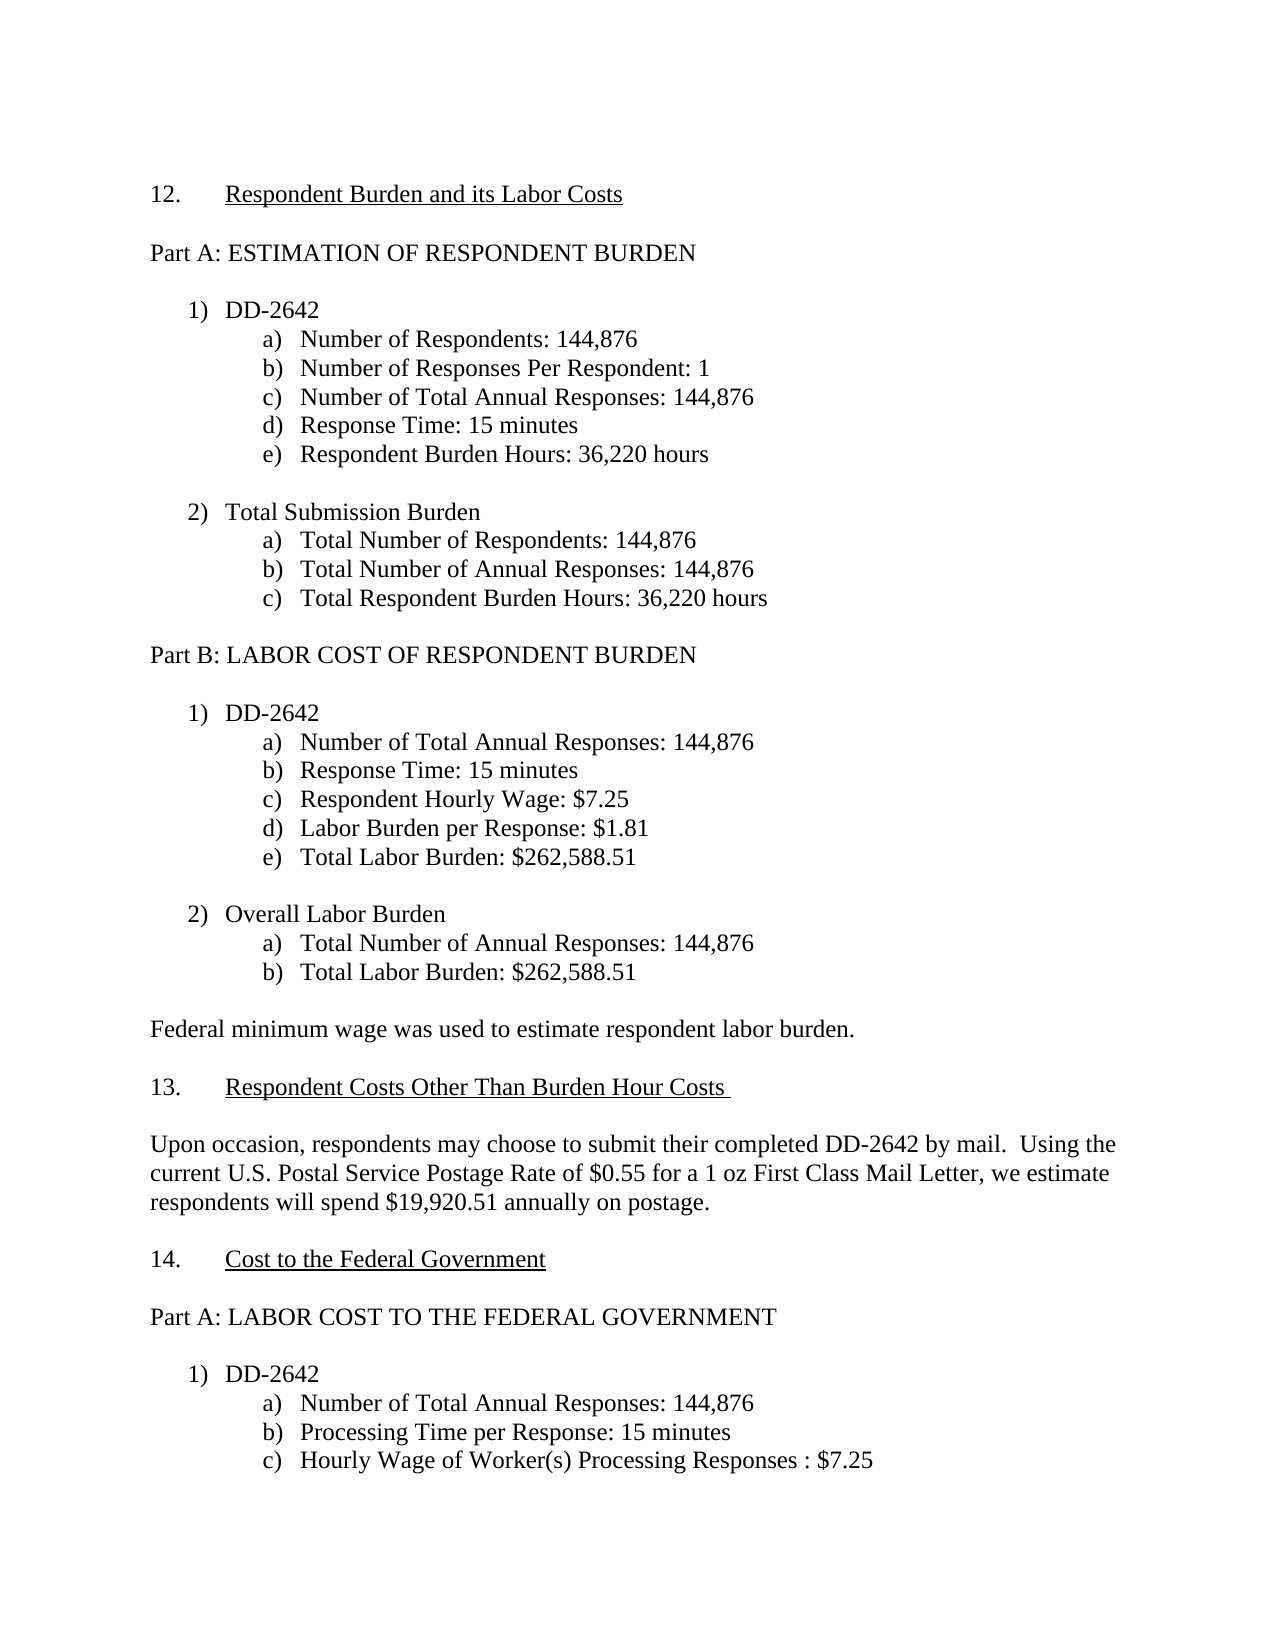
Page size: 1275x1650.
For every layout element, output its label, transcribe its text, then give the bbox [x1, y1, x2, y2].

text Upon occasion, respondents may choose to submit their completed DD-2642 by mail. Using the current U.S. Postal Service Postage Rate of $0.55 for a 1 oz First Class Mail Letter, we estimate respondents will spend $19,920.51 annually on postage. [150, 1129, 1125, 1215]
text Part A: LABOR COST TO THE FEDERAL GOVERNMENT [150, 1302, 1125, 1330]
text Federal minimum wage was used to estimate respondent labor burden. [150, 1014, 1125, 1043]
list Hourly Wage of Worker(s) Processing Responses : $7.25 [262, 1445, 1125, 1474]
list Labor Burden per Response: $1.81 [262, 813, 1125, 842]
list Number of Total Annual Responses: 144,876 [262, 727, 1125, 755]
list Number of Total Annual Responses: 144,876 [262, 382, 1125, 410]
list DD-2642 [187, 295, 1125, 324]
text 14. Cost to the Federal Government [150, 1244, 1125, 1273]
list Total Number of Annual Responses: 144,876 [262, 928, 1125, 957]
list DD-2642 [187, 698, 1125, 727]
list Response Time: 15 minutes [262, 410, 1125, 439]
list Overall Labor Burden [187, 899, 1125, 928]
list DD-2642 [187, 1359, 1125, 1388]
list Response Time: 15 minutes [262, 755, 1125, 784]
list Number of Total Annual Responses: 144,876 [262, 1388, 1125, 1417]
list Total Labor Burden: $262,588.51 [262, 957, 1125, 985]
list Total Respondent Burden Hours: 36,220 hours [262, 583, 1125, 612]
text Part B: LABOR COST OF RESPONDENT BURDEN [150, 640, 1125, 669]
list Processing Time per Response: 15 minutes [262, 1417, 1125, 1445]
list Total Number of Respondents: 144,876 [262, 525, 1125, 554]
list Total Labor Burden: $262,588.51 [262, 842, 1125, 870]
list Number of Responses Per Respondent: 1 [262, 353, 1125, 382]
list Total Submission Burden [187, 497, 1125, 525]
text 12. Respondent Burden and its Labor Costs [150, 179, 1125, 207]
list Number of Respondents: 144,876 [262, 324, 1125, 353]
list Respondent Burden Hours: 36,220 hours [262, 439, 1125, 468]
list Respondent Hourly Wage: $7.25 [262, 784, 1125, 813]
text Part A: ESTIMATION OF RESPONDENT BURDEN [150, 237, 1125, 267]
text 13. Respondent Costs Other Than Burden Hour Costs [150, 1072, 1125, 1100]
list Total Number of Annual Responses: 144,876 [262, 554, 1125, 583]
